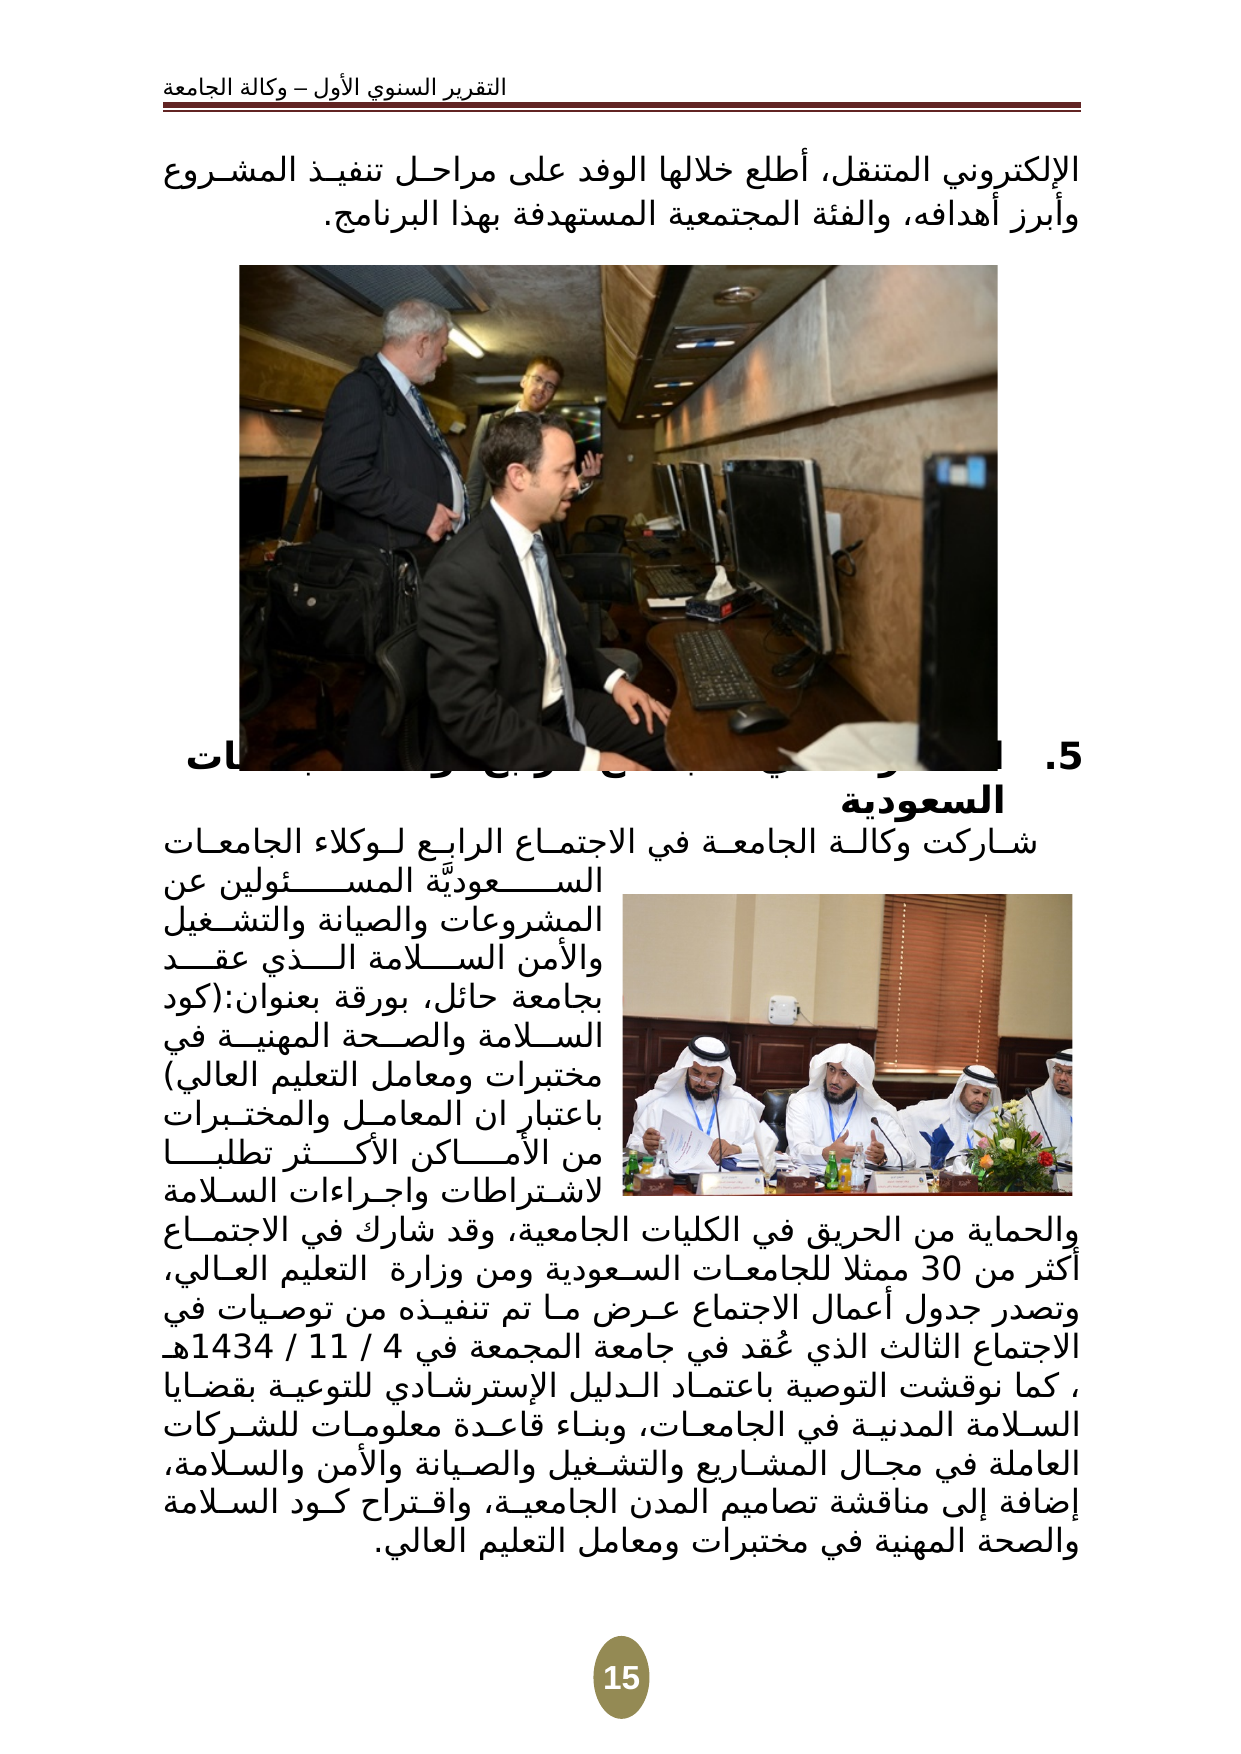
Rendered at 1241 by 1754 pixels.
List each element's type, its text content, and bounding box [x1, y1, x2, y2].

text شاركت وكالة الجامعة في الاجتماع الرابع لوكلاء الجامعات السعوديَّة المسئولين عن المشروعات والصيانة والتشغيل والأمن السلامة الذي عقد بجامعة حائل، بورقة بعنوان:(كود السلامة والصحة المهنية في مختبرات ومعامل التعليم العالي) باعتبار ان المعامل والمختبرات من الأماكن الأكثر تطلبا لاشتراطات واجراءات السلامة والحماية من الحريق في الكليات الجامعية، وقد شارك في الاجتماع أكثر من 30 ممثلا للجامعات السعودية ومن وزارة التعليم العالي، وتصدر جدول أعمال الاجتماع عرض ما تم تنفيذه من توصيات في الاجتماع الثالث الذي عُقد في جامعة المجمعة في 4 / 11 / 1434هـ ، كما نوقشت التوصية باعتماد الدليل الإسترشادي للتوعية بقضايا السلامة المدنية في الجامعات، وبناء قاعدة معلومات للشركات العاملة في مجال المشاريع والتشغيل والصيانة والأمن والسلامة، إضافة إلى مناقشة تصاميم المدن الجامعية، واقتراح كود السلامة والصحة المهنية في مختبرات ومعامل التعليم العالي. [162, 822, 1081, 1561]
picture [239, 265, 998, 771]
picture [622, 894, 1073, 1196]
list المشاركة في الاجتماع الرابع لوكلاء الجامعات السعودية [162, 735, 1043, 822]
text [162, 150, 1081, 233]
